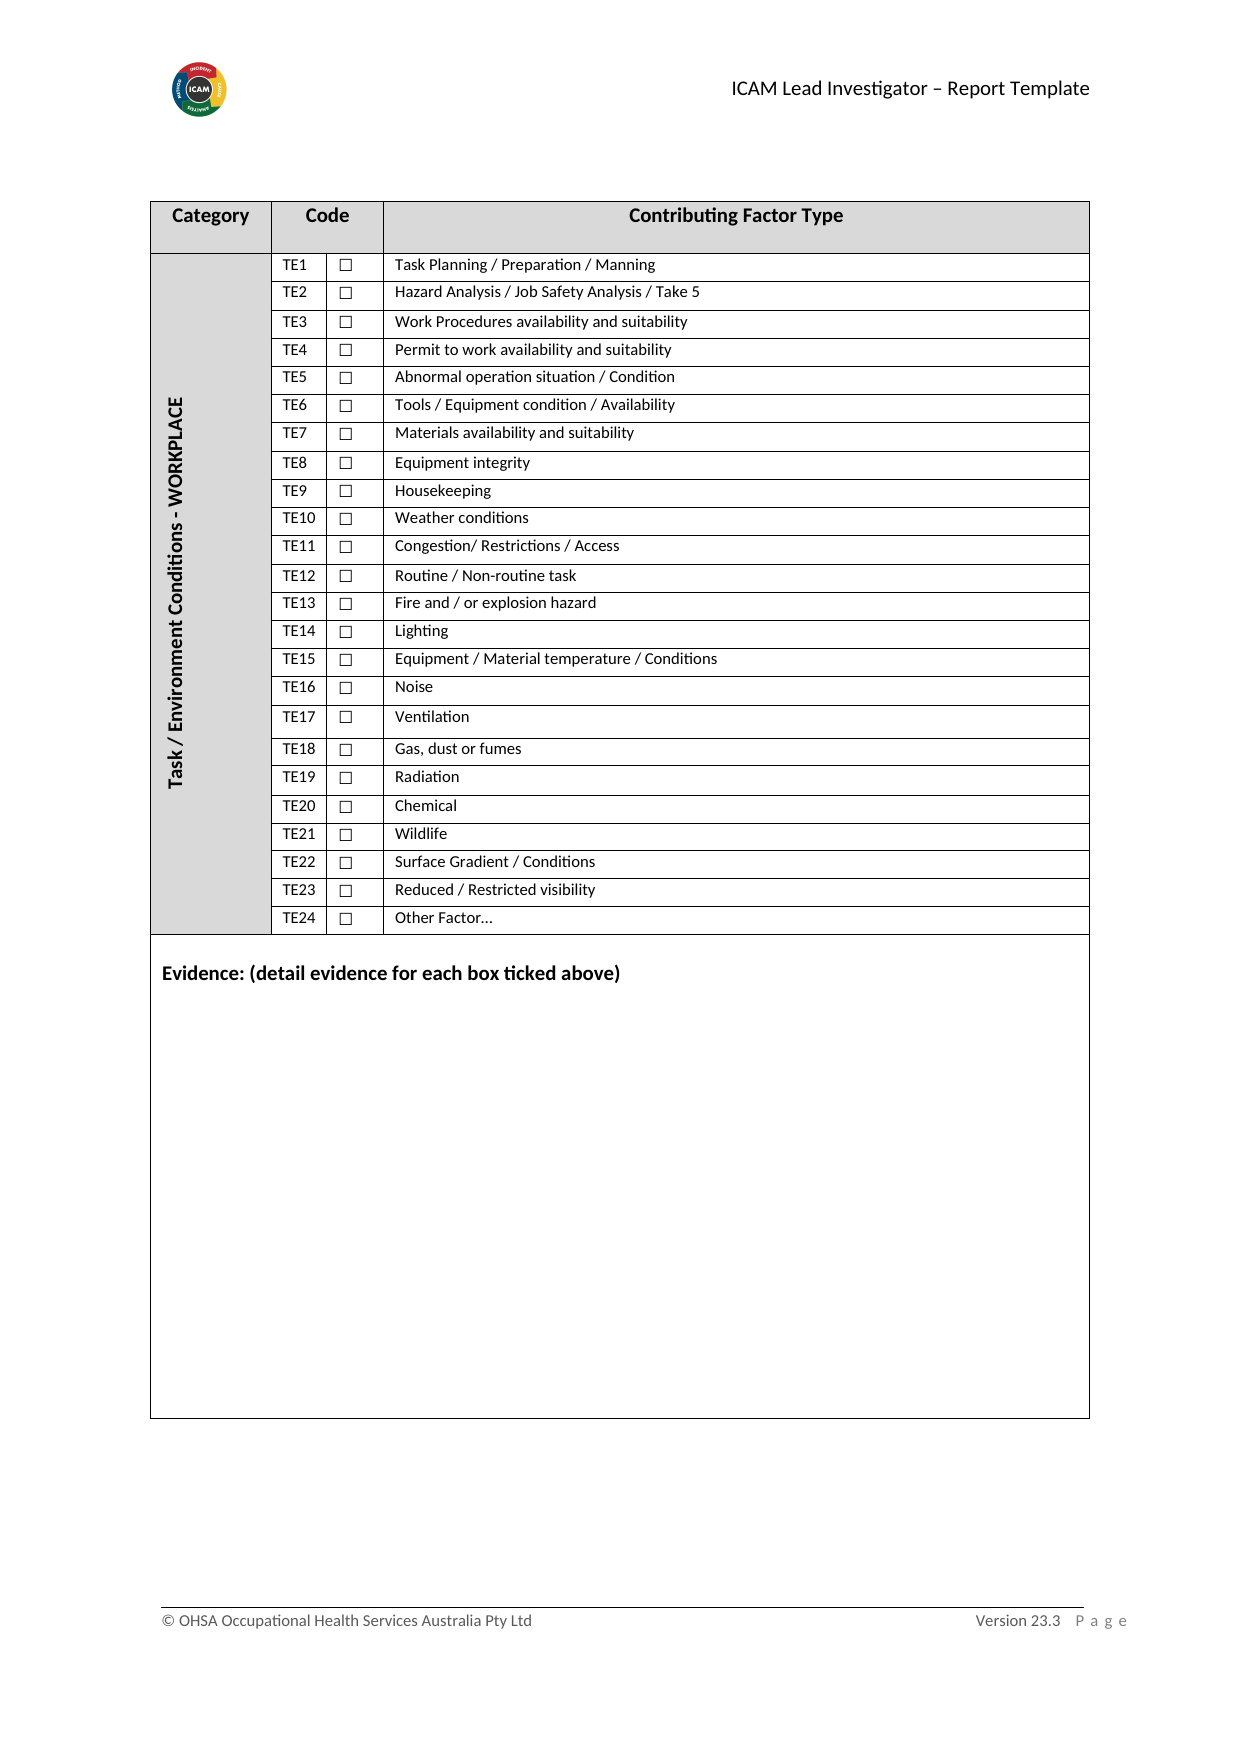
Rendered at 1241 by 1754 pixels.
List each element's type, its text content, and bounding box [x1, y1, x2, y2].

table_cell Hazard Analysis / Job Safety Analysis / Take 5 [384, 282, 1089, 310]
table_cell Housekeeping [384, 480, 1089, 507]
table_cell Wildlife [384, 824, 1089, 850]
table_cell Gas, dust or fumes [384, 739, 1089, 765]
table_cell TE23 [272, 879, 326, 906]
table_cell TE10 [272, 508, 326, 534]
table_header Category [151, 202, 271, 253]
table_cell TE2 [272, 282, 326, 310]
table_cell Work Procedures availability and suitability [384, 311, 1089, 338]
table_cell Chemical [384, 796, 1089, 822]
table_cell TE20 [272, 796, 326, 822]
table_cell TE5 [272, 367, 326, 394]
table_cell TE15 [272, 649, 326, 676]
table_cell TE3 [272, 311, 326, 338]
table_cell Task / Environment Conditions - WORKPLACE [151, 254, 271, 934]
table_header Contributing Factor Type [384, 202, 1089, 253]
table_cell TE21 [272, 824, 326, 850]
table_cell TE22 [272, 851, 326, 878]
table_cell Materials availability and suitability [384, 423, 1089, 451]
table_cell Fire and / or explosion hazard [384, 593, 1089, 620]
table_header Code [272, 202, 383, 253]
picture [167, 57, 232, 122]
table_cell TE11 [272, 536, 326, 564]
table_cell Evidence: (detail evidence for each box ticked above) [151, 935, 1089, 1418]
table_cell TE13 [272, 593, 326, 620]
table_cell Reduced / Restricted visibility [384, 879, 1089, 906]
table_cell Congestion/ Restrictions / Access [384, 536, 1089, 564]
table_cell Weather conditions [384, 508, 1089, 534]
table_cell Noise [384, 677, 1089, 705]
table_cell Radiation [384, 766, 1089, 794]
table_cell Other Factor… [384, 907, 1089, 934]
table_cell Abnormal operation situation / Condition [384, 367, 1089, 394]
table_cell TE19 [272, 766, 326, 794]
table_cell Lighting [384, 621, 1089, 648]
table_cell Equipment integrity [384, 452, 1089, 479]
table_cell TE18 [272, 739, 326, 765]
table_cell TE8 [272, 452, 326, 479]
table_cell Tools / Equipment condition / Availability [384, 395, 1089, 422]
table_cell TE1 [272, 254, 326, 281]
table_cell TE14 [272, 621, 326, 648]
table_cell TE24 [272, 907, 326, 934]
table_cell TE17 [272, 706, 326, 737]
table_cell Ventilation [384, 706, 1089, 737]
table_cell Surface Gradient / Conditions [384, 851, 1089, 878]
table_cell TE12 [272, 565, 326, 592]
table_cell Routine / Non-routine task [384, 565, 1089, 592]
table_cell TE7 [272, 423, 326, 451]
table_cell TE4 [272, 339, 326, 366]
table_cell TE16 [272, 677, 326, 705]
table_cell Equipment / Material temperature / Conditions [384, 649, 1089, 676]
table_cell TE9 [272, 480, 326, 507]
table_cell Permit to work availability and suitability [384, 339, 1089, 366]
table_cell TE6 [272, 395, 326, 422]
table_cell Task Planning / Preparation / Manning [384, 254, 1089, 281]
